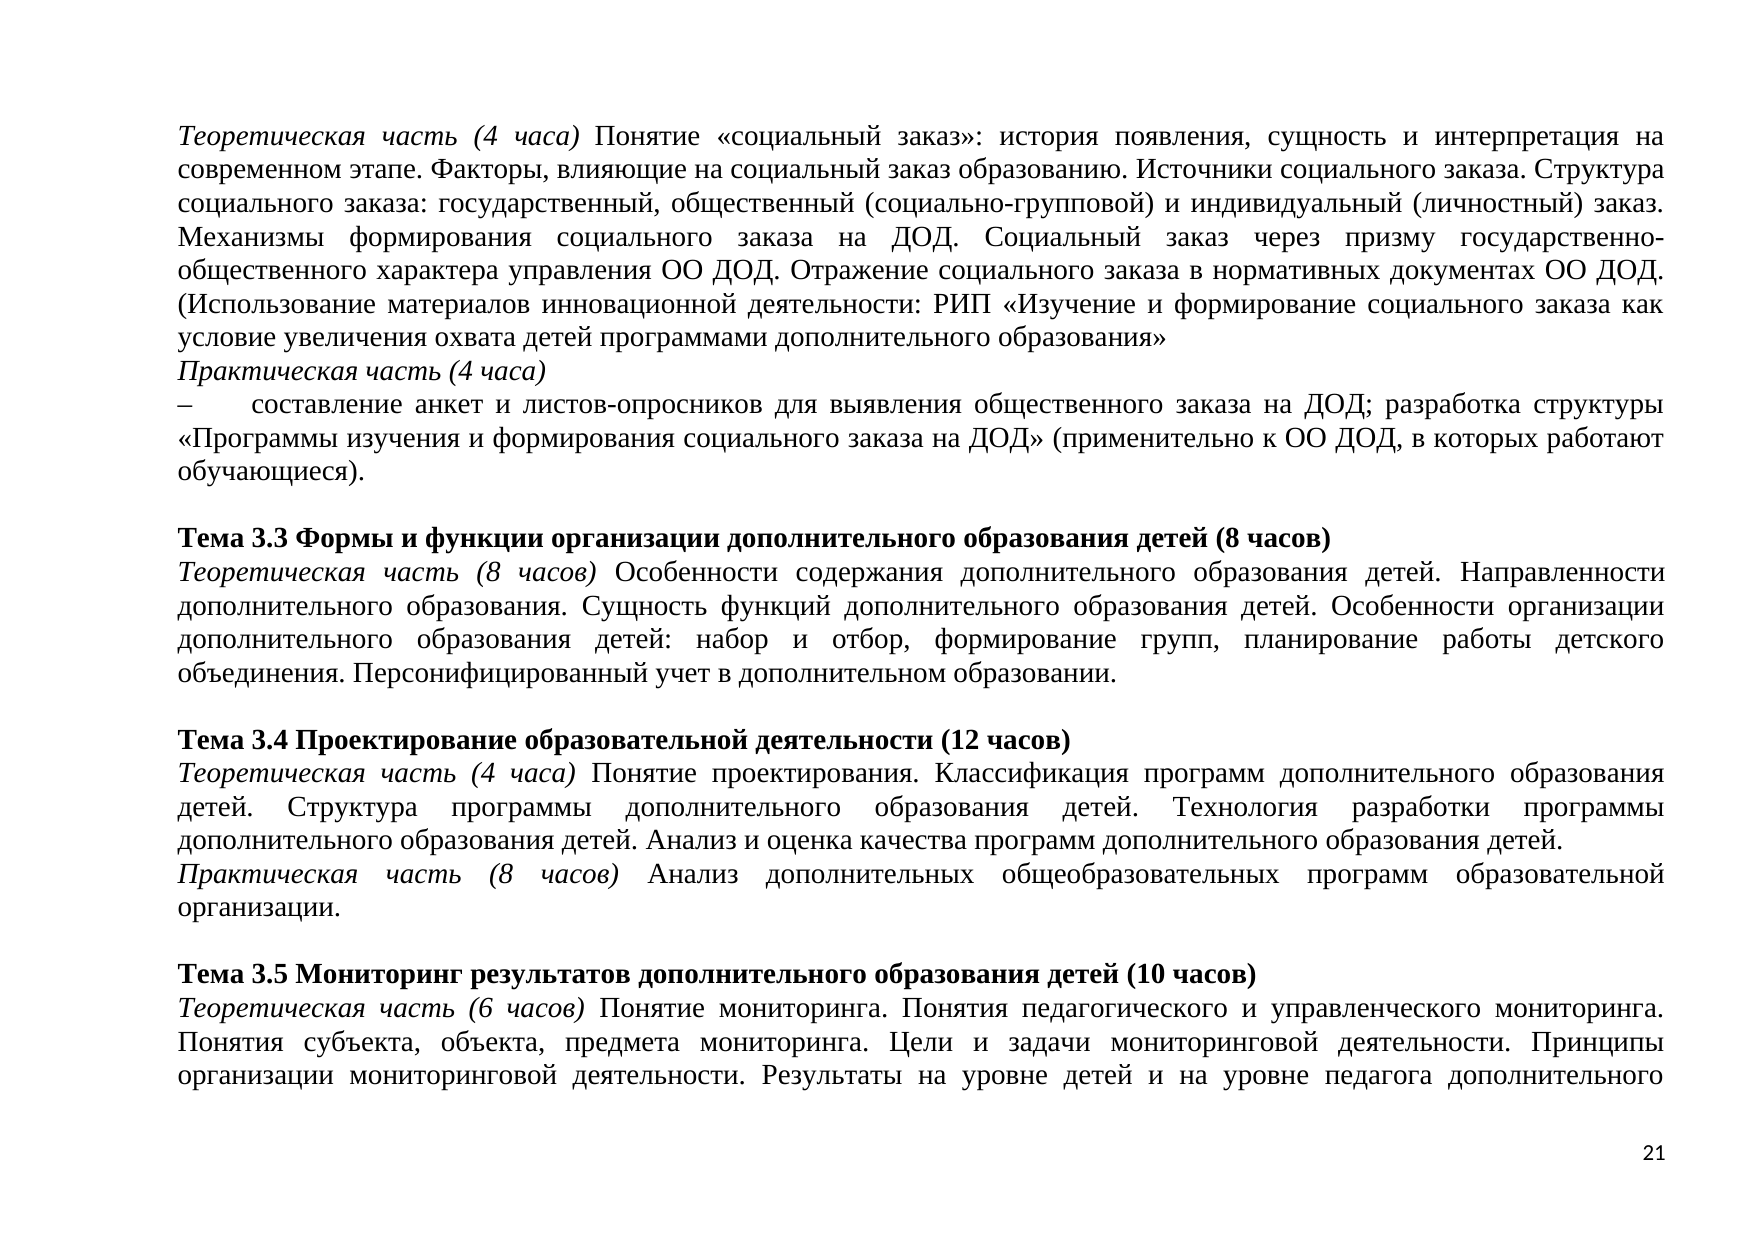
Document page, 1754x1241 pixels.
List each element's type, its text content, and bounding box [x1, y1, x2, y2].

text Тема 3.3 Формы и функции организации дополнительного образования детей (8 часов) [177, 521, 1665, 554]
text Теоретическая часть (4 часа) Понятие проектирования. Классификация программ дополнительного образования детей. Структура программы дополнительного образования детей. Технология разработки программы дополнительного образования детей. Анализ и оценка качества программ дополнительного образования детей. [177, 755, 1665, 856]
text Практическая часть (8 часов) Анализ дополнительных общеобразовательных программ образовательной организации. [177, 856, 1665, 923]
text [177, 990, 1665, 1091]
text Практическая часть (4 часа) [177, 353, 1665, 386]
text Теоретическая часть (4 часа) Понятие «социальный заказ»: история появления, сущность и интерпретация на современном этапе. Факторы, влияющие на социальный заказ образованию. Источники социального заказа. Структура социального заказа: государственный, общественный (социально-групповой) и индивидуальный (личностный) заказ. Механизмы формирования социального заказа на ДОД. Социальный заказ через призму государственно-общественного характера управления ОО ДОД. Отражение социального заказа в нормативных документах ОО ДОД. (Использование материалов инновационной деятельности: РИП «Изучение и формирование социального заказа как условие увеличения охвата детей программами дополнительного образования» [177, 118, 1665, 353]
text Тема 3.4 Проектирование образовательной деятельности (12 часов) [177, 722, 1665, 755]
text Теоретическая часть (8 часов) Особенности содержания дополнительного образования детей. Направленности дополнительного образования. Сущность функций дополнительного образования детей. Особенности организации дополнительного образования детей: набор и отбор, формирование групп, планирование работы детского объединения. Персонифицированный учет в дополнительном образовании. [177, 554, 1665, 688]
text Тема 3.5 Мониторинг результатов дополнительного образования детей (10 часов) [177, 957, 1665, 990]
text – составление анкет и листов-опросников для выявления общественного заказа на ДОД; разработка структуры «Программы изучения и формирования социального заказа на ДОД» (применительно к ОО ДОД, в которых работают обучающиеся). [177, 386, 1665, 487]
